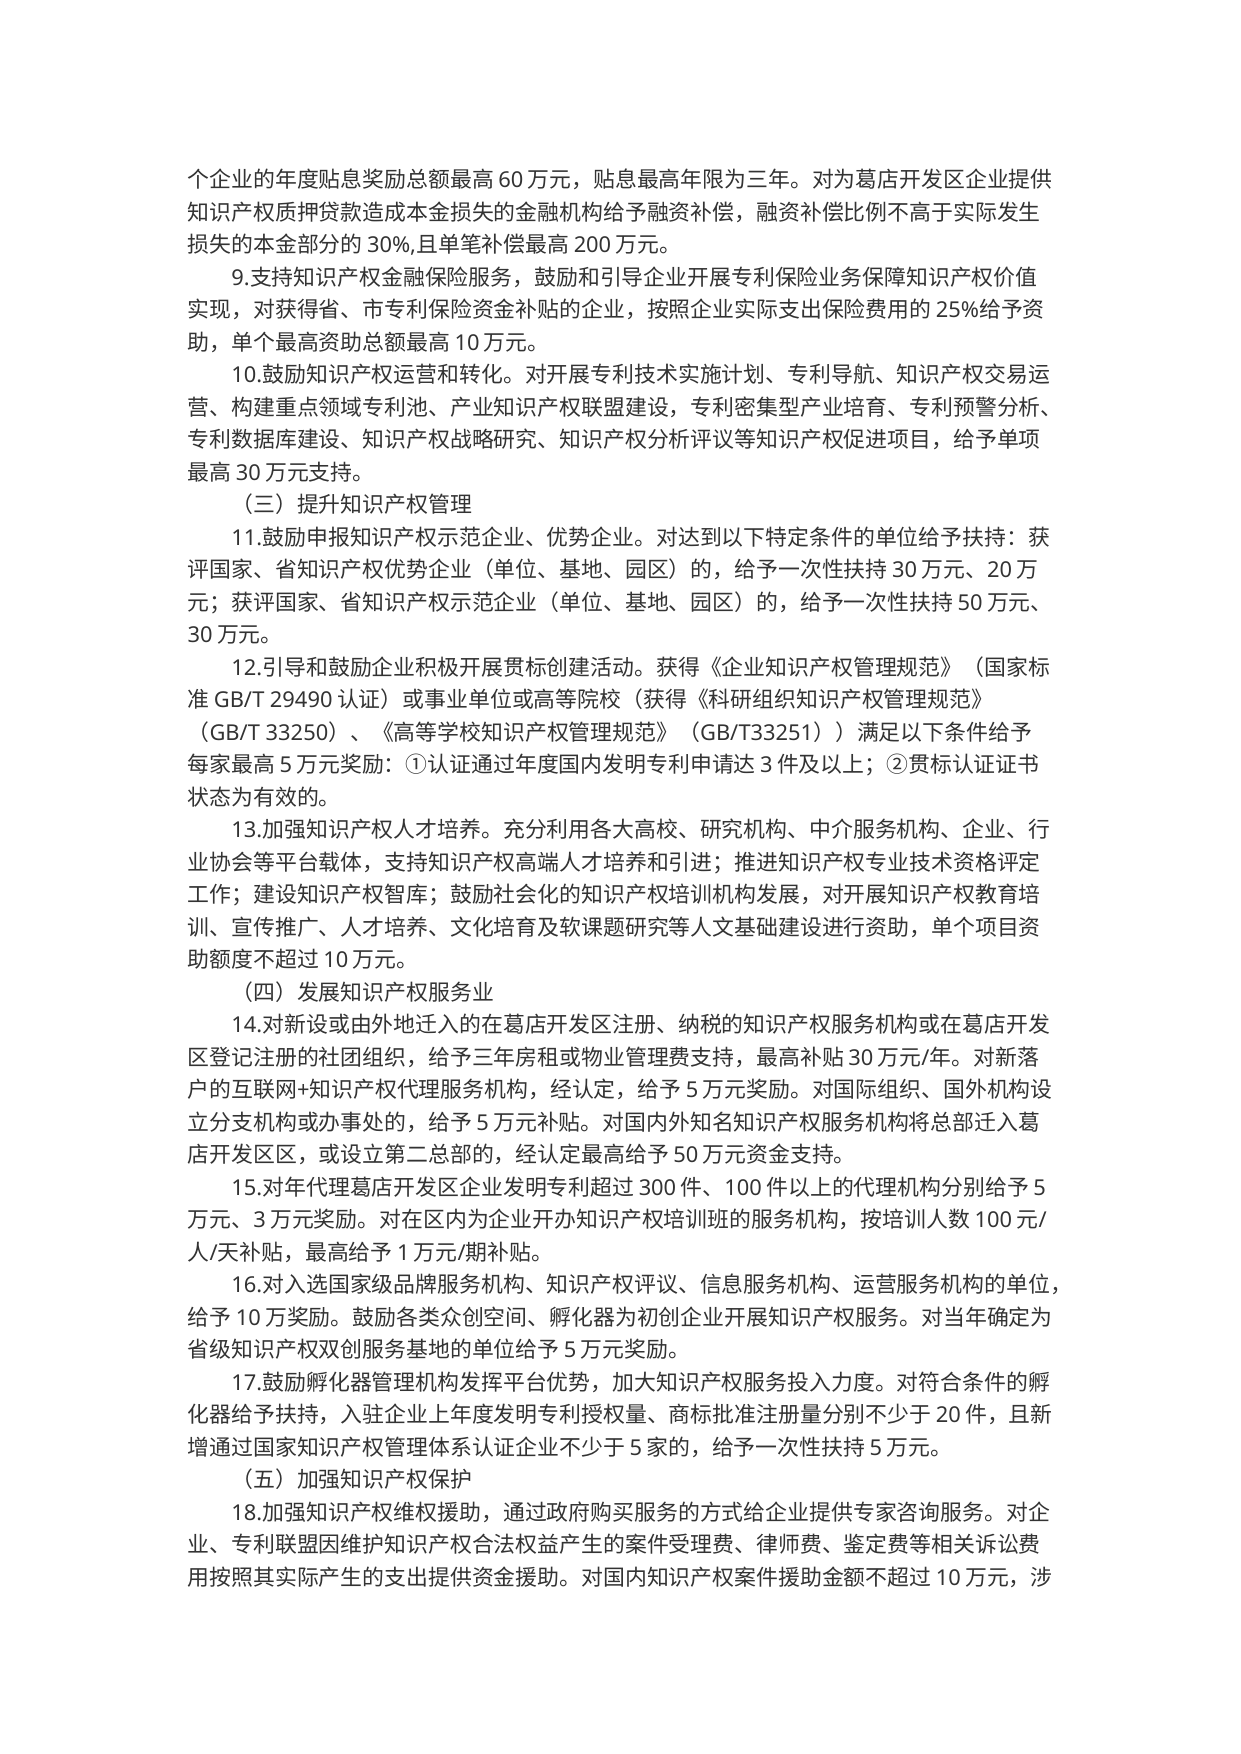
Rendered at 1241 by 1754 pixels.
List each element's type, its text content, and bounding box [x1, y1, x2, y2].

text 16.对入选国家级品牌服务机构、知识产权评议、信息服务机构、运营服务机构的单位，给予10万奖励。鼓励各类众创空间、孵化器为初创企业开展知识产权服务。对当年确定为省级知识产权双创服务基地的单位给予5万元奖励。 [187, 1267, 1053, 1364]
text 17.鼓励孵化器管理机构发挥平台优势，加大知识产权服务投入力度。对符合条件的孵化器给予扶持，入驻企业上年度发明专利授权量、商标批准注册量分别不少于20件，且新增通过国家知识产权管理体系认证企业不少于5家的，给予一次性扶持5万元。 [187, 1364, 1053, 1462]
text 15.对年代理葛店开发区企业发明专利超过300件、100件以上的代理机构分别给予5万元、3万元奖励。对在区内为企业开办知识产权培训班的服务机构，按培训人数100元/人/天补贴，最高给予1万元/期补贴。 [187, 1169, 1053, 1267]
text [187, 1494, 1053, 1592]
text 10.鼓励知识产权运营和转化。对开展专利技术实施计划、专利导航、知识产权交易运营、构建重点领域专利池、产业知识产权联盟建设，专利密集型产业培育、专利预警分析、专利数据库建设、知识产权战略研究、知识产权分析评议等知识产权促进项目，给予单项最高30万元支持。 [187, 357, 1053, 487]
text 9.支持知识产权金融保险服务，鼓励和引导企业开展专利保险业务保障知识产权价值实现，对获得省、市专利保险资金补贴的企业，按照企业实际支出保险费用的25%给予资助，单个最高资助总额最高10万元。 [187, 259, 1053, 357]
text （三）提升知识产权管理 [187, 487, 1053, 519]
text 13.加强知识产权人才培养。充分利用各大高校、研究机构、中介服务机构、企业、行业协会等平台载体，支持知识产权高端人才培养和引进；推进知识产权专业技术资格评定工作；建设知识产权智库；鼓励社会化的知识产权培训机构发展，对开展知识产权教育培训、宣传推广、人才培养、文化培育及软课题研究等人文基础建设进行资助，单个项目资助额度不超过10万元。 [187, 812, 1053, 974]
text 12.引导和鼓励企业积极开展贯标创建活动。获得《企业知识产权管理规范》（国家标准GB/T 29490认证）或事业单位或高等院校（获得《科研组织知识产权管理规范》（GB/T 33250）、《高等学校知识产权管理规范》（GB/T33251））满足以下条件给予每家最高5万元奖励：①认证通过年度国内发明专利申请达3件及以上；②贯标认证证书状态为有效的。 [187, 649, 1053, 812]
text 11.鼓励申报知识产权示范企业、优势企业。对达到以下特定条件的单位给予扶持：获评国家、省知识产权优势企业（单位、基地、园区）的，给予一次性扶持30万元、20万元；获评国家、省知识产权示范企业（单位、基地、园区）的，给予一次性扶持50万元、30万元。 [187, 519, 1053, 649]
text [187, 162, 1053, 259]
text （四）发展知识产权服务业 [187, 974, 1053, 1007]
text （五）加强知识产权保护 [187, 1462, 1053, 1494]
text 14.对新设或由外地迁入的在葛店开发区注册、纳税的知识产权服务机构或在葛店开发区登记注册的社团组织，给予三年房租或物业管理费支持，最高补贴30万元/年。对新落户的互联网+知识产权代理服务机构，经认定，给予5万元奖励。对国际组织、国外机构设立分支机构或办事处的，给予5万元补贴。对国内外知名知识产权服务机构将总部迁入葛店开发区区，或设立第二总部的，经认定最高给予50万元资金支持。 [187, 1007, 1053, 1169]
